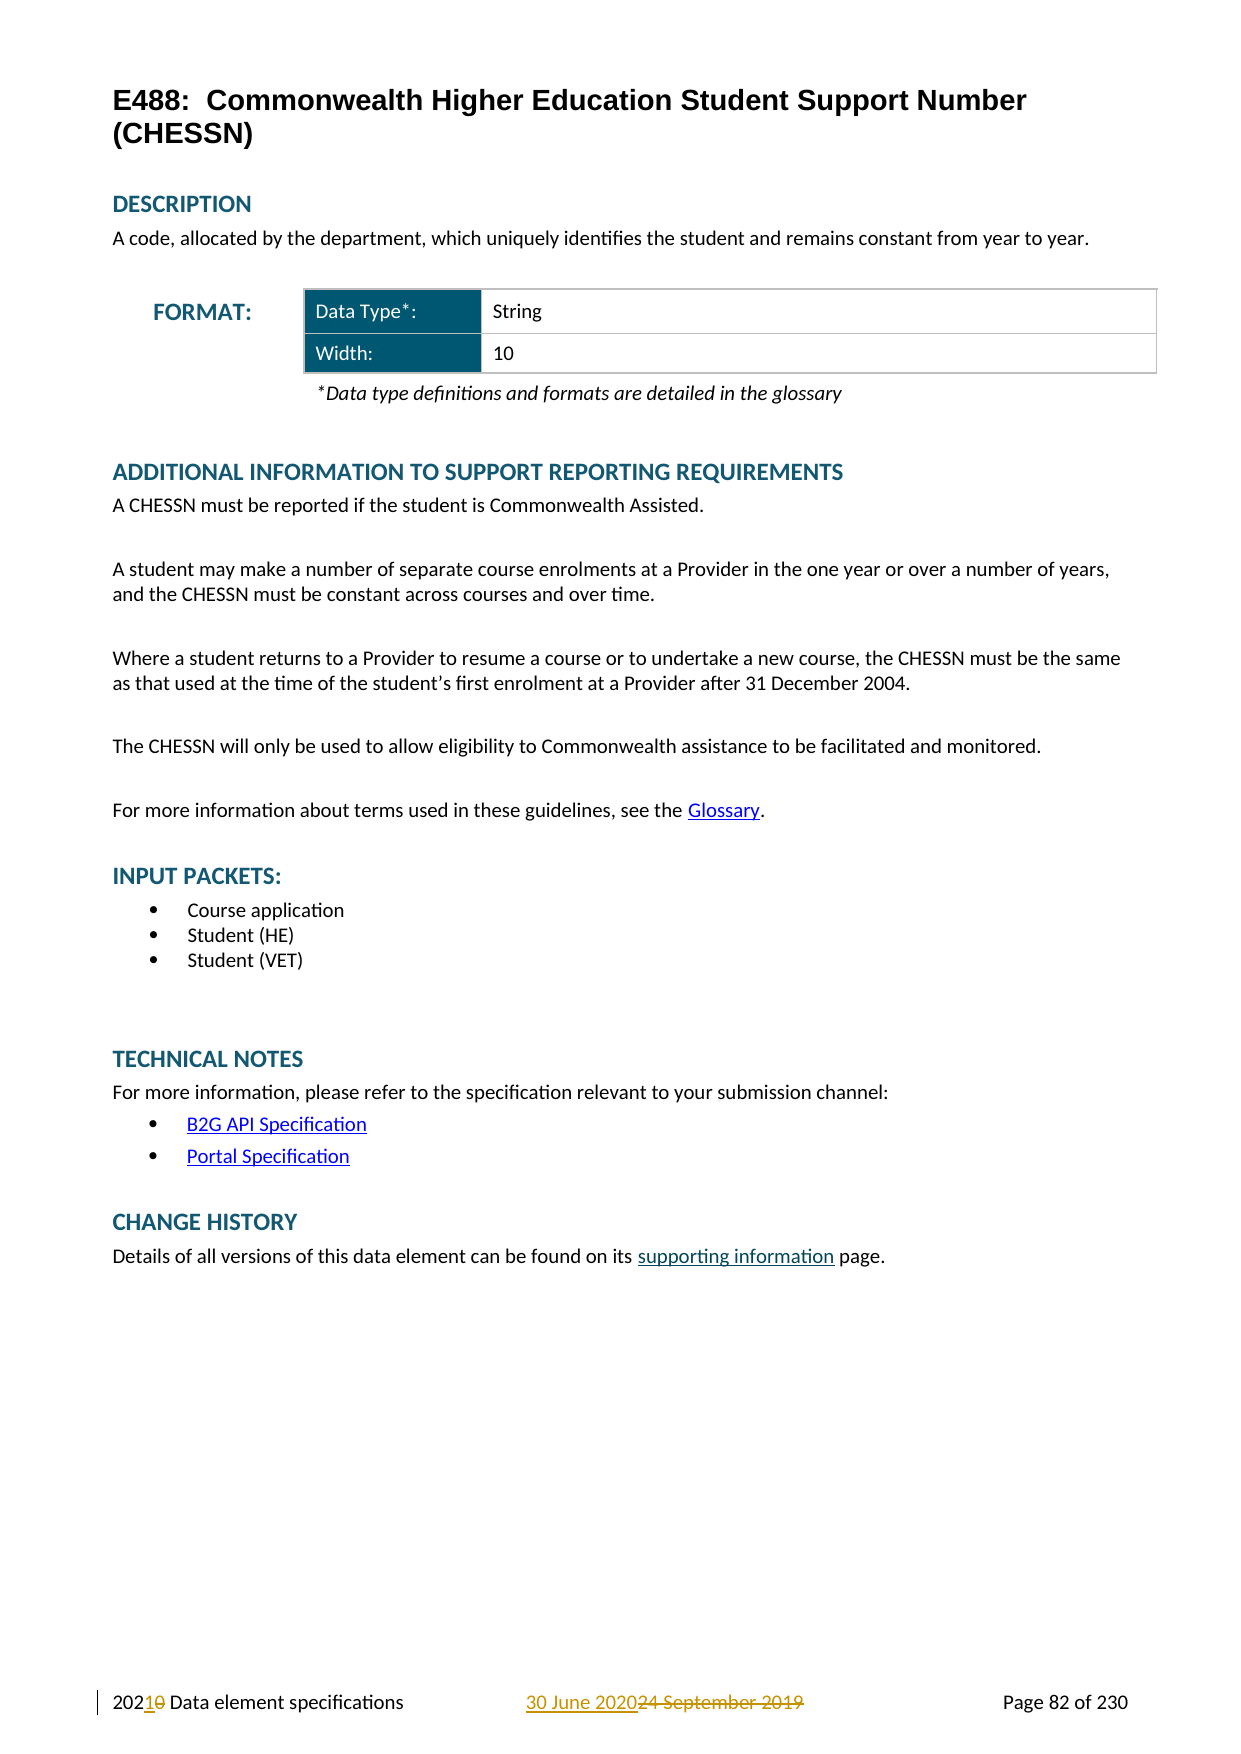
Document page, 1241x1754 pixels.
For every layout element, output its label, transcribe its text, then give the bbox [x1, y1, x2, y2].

text A CHESSN must be reported if the student is Commonwealth Assisted. [112, 493, 1128, 518]
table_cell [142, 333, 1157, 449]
list Portal Specification [149, 1143, 1128, 1168]
subtitle Change history [112, 1206, 1128, 1237]
subtitle Technical notes [112, 1043, 1128, 1073]
text For more information about terms used in these guidelines, see the Glossary. [112, 797, 1128, 822]
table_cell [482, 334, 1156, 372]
list Student (HE) [150, 922, 1128, 948]
text Where a student returns to a Provider to resume a course or to undertake a new course, the CHESSN must be the same as that used at the time of the student’s first enrolment at a Provider after 31 December 2004. [112, 645, 1128, 696]
subtitle Additional information to support reporting requirements [112, 456, 1128, 486]
text A code, allocated by the department, which uniquely identifies the student and remains constant from year to year. [112, 225, 1128, 250]
text For more information, please refer to the specification relevant to your submission channel: [112, 1079, 1128, 1105]
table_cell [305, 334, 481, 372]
text Details of all versions of this data element can be found on its supporting information page. [112, 1243, 1128, 1268]
list Course application [150, 897, 1128, 922]
text The CHESSN will only be used to allow eligibility to Commonwealth assistance to be facilitated and monitored. [112, 733, 1128, 759]
list Student (VET) [150, 948, 1128, 973]
subtitle DESCRIPTION [112, 188, 1128, 218]
text A student may make a number of separate course enrolments at a Provider in the one year or over a number of years, and the CHESSN must be constant across courses and over time. [112, 556, 1128, 607]
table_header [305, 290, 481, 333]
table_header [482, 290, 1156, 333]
picture [805, 1253, 810, 1263]
subtitle E488: Commonwealth Higher Education Student Support Number (CHESSN) [112, 83, 1128, 150]
subtitle INPUT PACKETS: [112, 860, 1128, 891]
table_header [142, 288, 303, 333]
list B2G API Specification [149, 1111, 1128, 1137]
